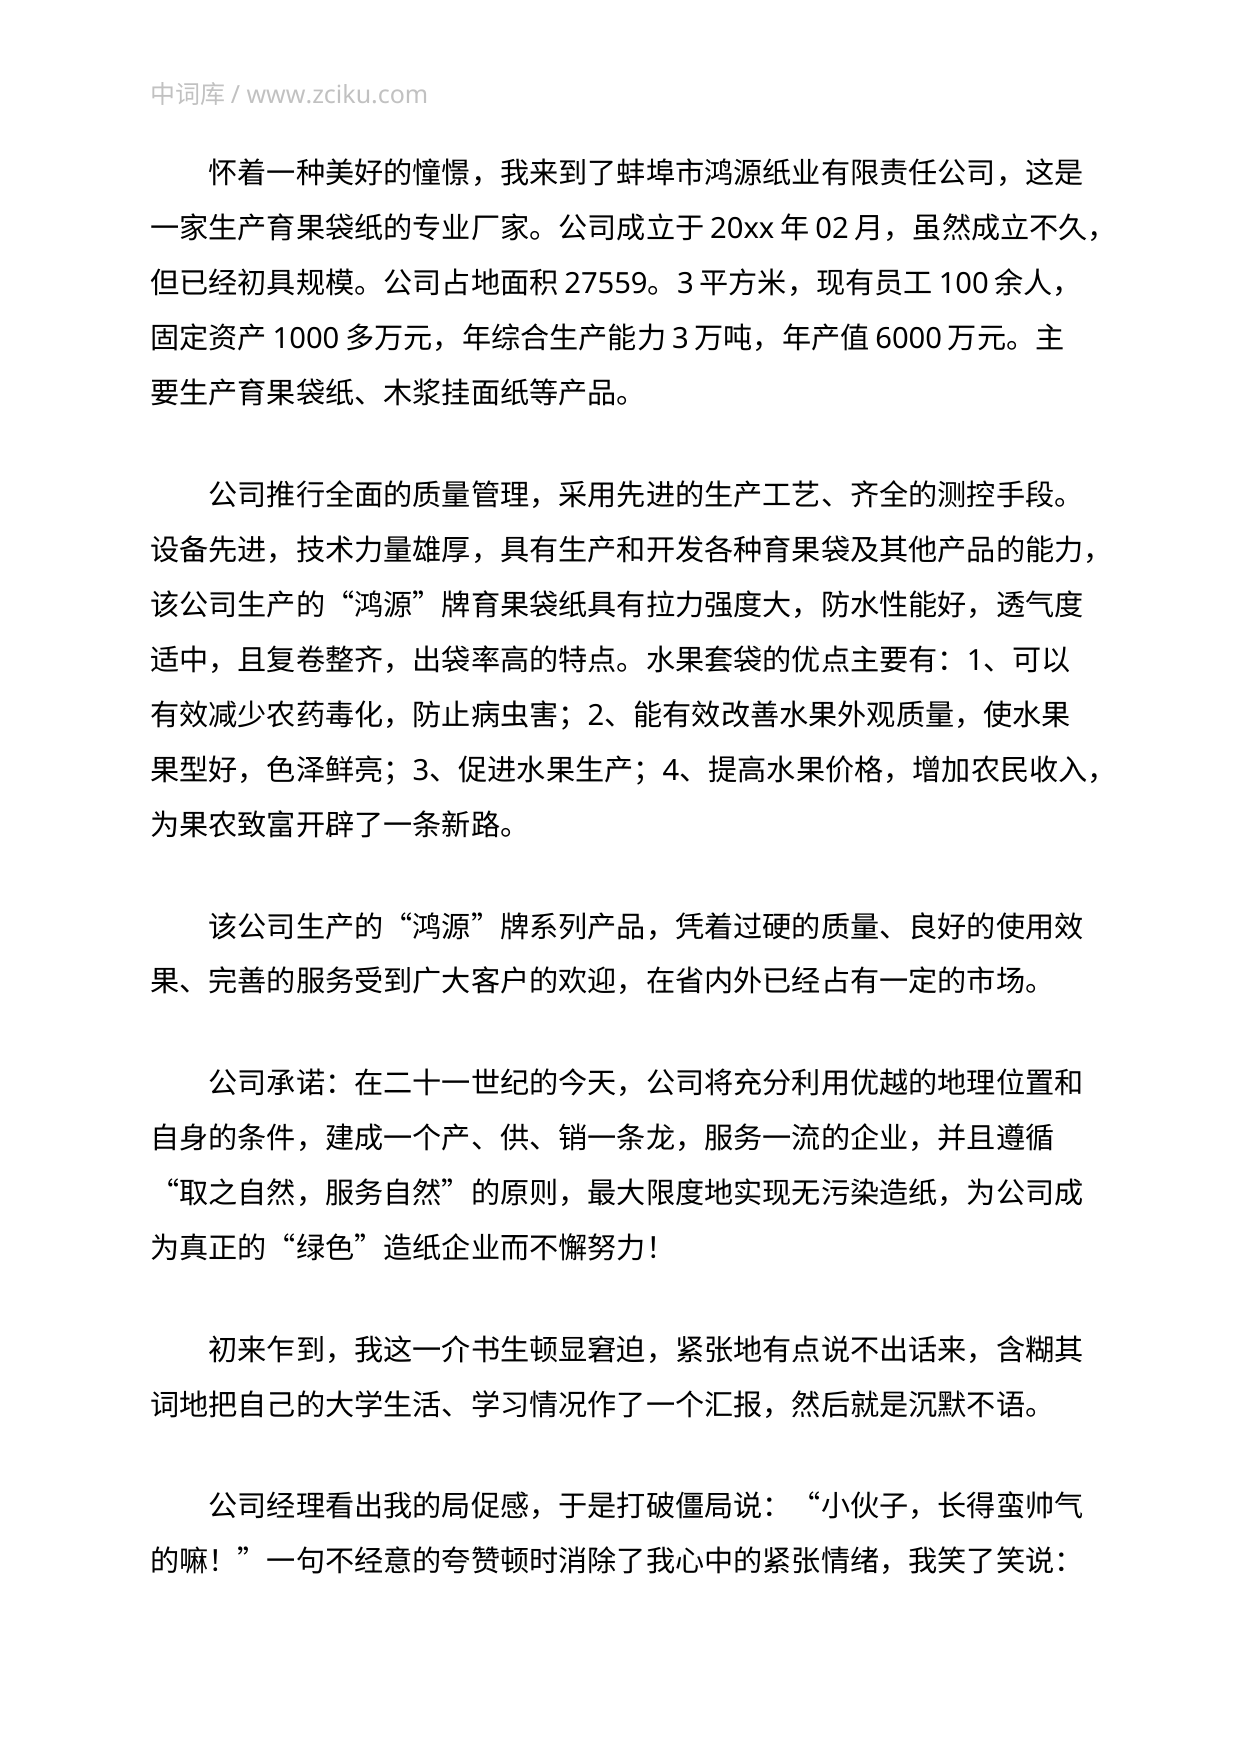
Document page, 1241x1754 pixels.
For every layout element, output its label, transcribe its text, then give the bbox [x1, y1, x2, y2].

text 初来乍到，我这一介书生顿显窘迫，紧张地有点说不出话来，含糊其词地把自己的大学生活、学习情况作了一个汇报，然后就是沉默不语。 [150, 1326, 1090, 1423]
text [150, 1483, 1090, 1580]
text 公司推行全面的质量管理，采用先进的生产工艺、齐全的测控手段。设备先进，技术力量雄厚，具有生产和开发各种育果袋及其他产品的能力，该公司生产的“鸿源”牌育果袋纸具有拉力强度大，防水性能好，透气度适中，且复卷整齐，出袋率高的特点。水果套袋的优点主要有：1、可以有效减少农药毒化，防止病虫害；2、能有效改善水果外观质量，使水果果型好，色泽鲜亮；3、促进水果生产；4、提高水果价格，增加农民收入，为果农致富开辟了一条新路。 [150, 472, 1090, 844]
text 该公司生产的“鸿源”牌系列产品，凭着过硬的质量、良好的使用效果、完善的服务受到广大客户的欢迎，在省内外已经占有一定的市场。 [150, 903, 1090, 1000]
text 怀着一种美好的憧憬，我来到了蚌埠市鸿源纸业有限责任公司，这是一家生产育果袋纸的专业厂家。公司成立于20xx年02月，虽然成立不久，但已经初具规模。公司占地面积27559。3平方米，现有员工100余人，固定资产1000多万元，年综合生产能力3万吨，年产值6000万元。主要生产育果袋纸、木浆挂面纸等产品。 [150, 150, 1090, 412]
text 公司承诺：在二十一世纪的今天，公司将充分利用优越的地理位置和自身的条件，建成一个产、供、销一条龙，服务一流的企业，并且遵循“取之自然，服务自然”的原则，最大限度地实现无污染造纸，为公司成为真正的“绿色”造纸企业而不懈努力！ [150, 1060, 1090, 1267]
